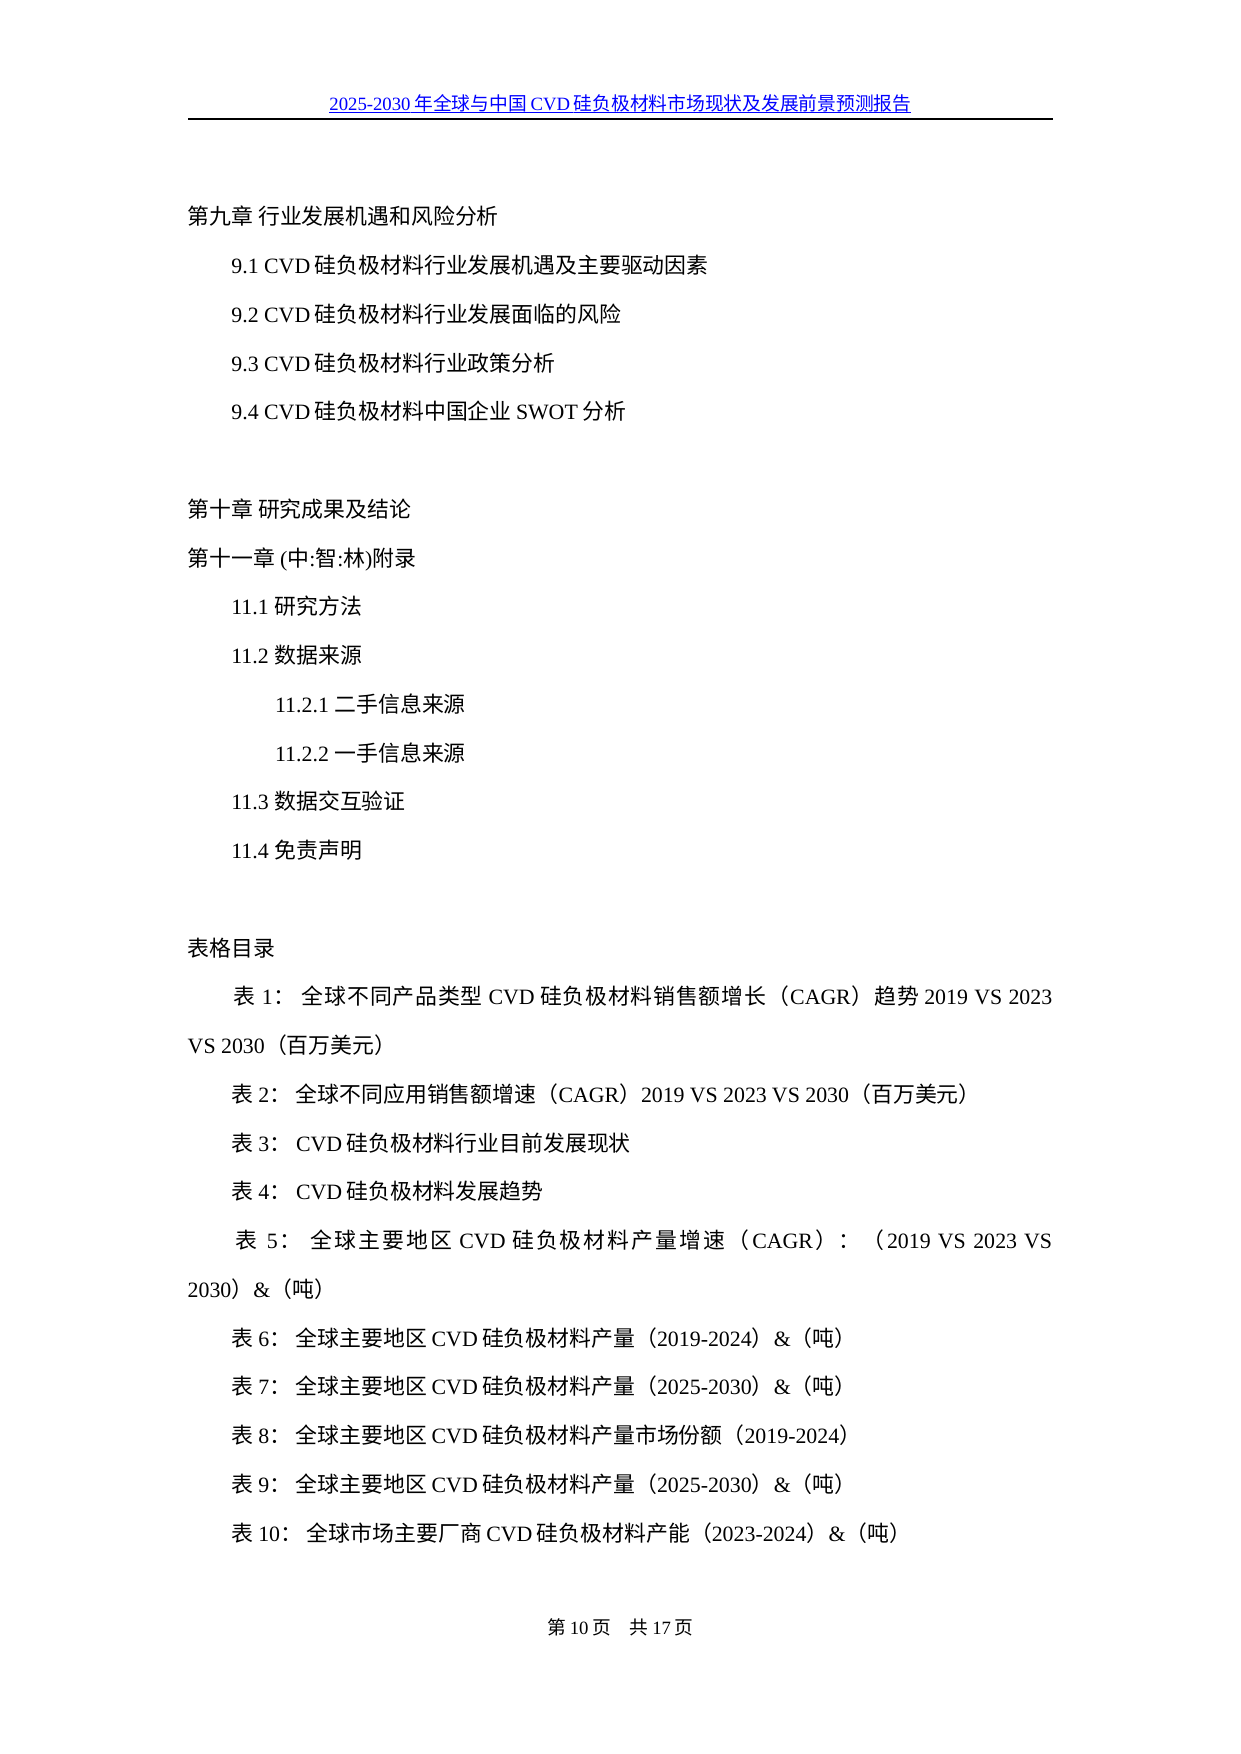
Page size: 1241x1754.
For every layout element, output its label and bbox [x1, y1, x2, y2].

text [187, 150, 1053, 1548]
